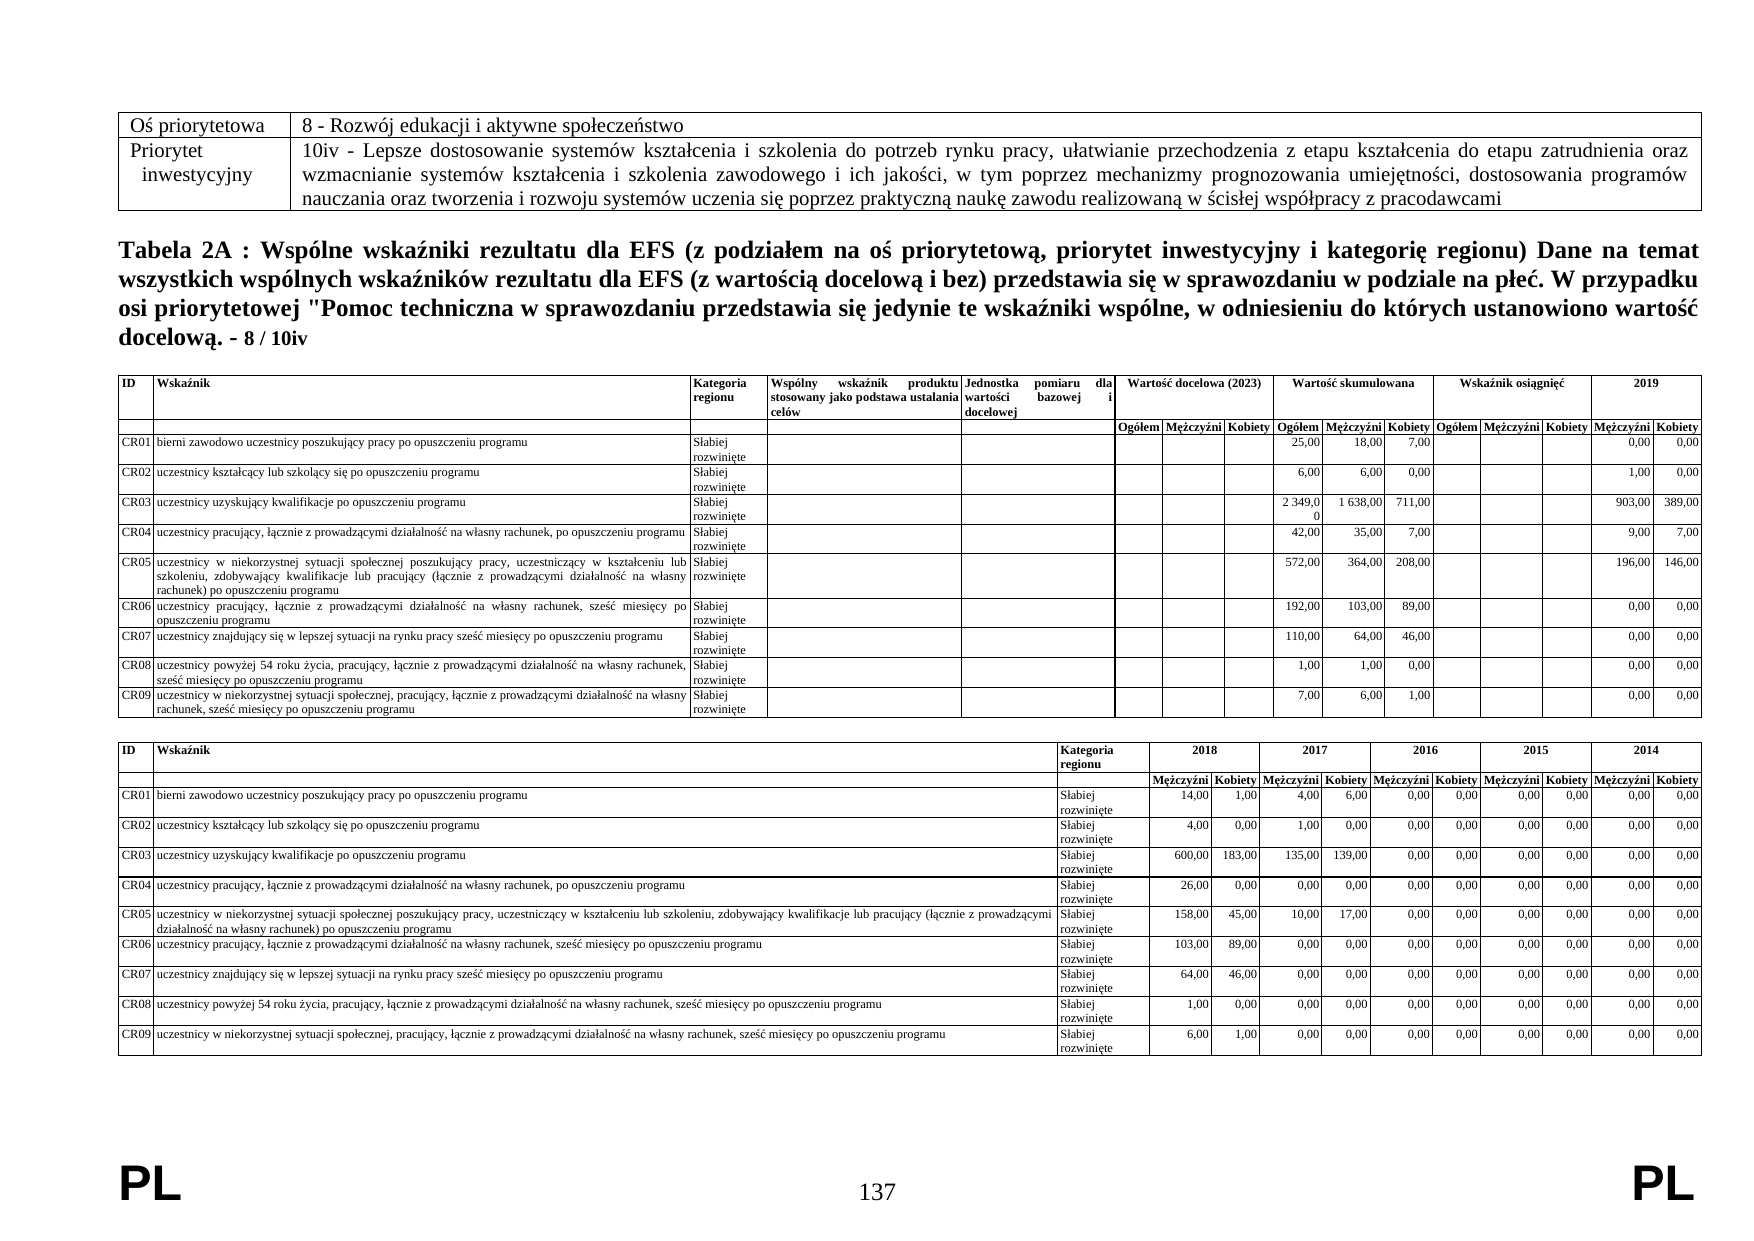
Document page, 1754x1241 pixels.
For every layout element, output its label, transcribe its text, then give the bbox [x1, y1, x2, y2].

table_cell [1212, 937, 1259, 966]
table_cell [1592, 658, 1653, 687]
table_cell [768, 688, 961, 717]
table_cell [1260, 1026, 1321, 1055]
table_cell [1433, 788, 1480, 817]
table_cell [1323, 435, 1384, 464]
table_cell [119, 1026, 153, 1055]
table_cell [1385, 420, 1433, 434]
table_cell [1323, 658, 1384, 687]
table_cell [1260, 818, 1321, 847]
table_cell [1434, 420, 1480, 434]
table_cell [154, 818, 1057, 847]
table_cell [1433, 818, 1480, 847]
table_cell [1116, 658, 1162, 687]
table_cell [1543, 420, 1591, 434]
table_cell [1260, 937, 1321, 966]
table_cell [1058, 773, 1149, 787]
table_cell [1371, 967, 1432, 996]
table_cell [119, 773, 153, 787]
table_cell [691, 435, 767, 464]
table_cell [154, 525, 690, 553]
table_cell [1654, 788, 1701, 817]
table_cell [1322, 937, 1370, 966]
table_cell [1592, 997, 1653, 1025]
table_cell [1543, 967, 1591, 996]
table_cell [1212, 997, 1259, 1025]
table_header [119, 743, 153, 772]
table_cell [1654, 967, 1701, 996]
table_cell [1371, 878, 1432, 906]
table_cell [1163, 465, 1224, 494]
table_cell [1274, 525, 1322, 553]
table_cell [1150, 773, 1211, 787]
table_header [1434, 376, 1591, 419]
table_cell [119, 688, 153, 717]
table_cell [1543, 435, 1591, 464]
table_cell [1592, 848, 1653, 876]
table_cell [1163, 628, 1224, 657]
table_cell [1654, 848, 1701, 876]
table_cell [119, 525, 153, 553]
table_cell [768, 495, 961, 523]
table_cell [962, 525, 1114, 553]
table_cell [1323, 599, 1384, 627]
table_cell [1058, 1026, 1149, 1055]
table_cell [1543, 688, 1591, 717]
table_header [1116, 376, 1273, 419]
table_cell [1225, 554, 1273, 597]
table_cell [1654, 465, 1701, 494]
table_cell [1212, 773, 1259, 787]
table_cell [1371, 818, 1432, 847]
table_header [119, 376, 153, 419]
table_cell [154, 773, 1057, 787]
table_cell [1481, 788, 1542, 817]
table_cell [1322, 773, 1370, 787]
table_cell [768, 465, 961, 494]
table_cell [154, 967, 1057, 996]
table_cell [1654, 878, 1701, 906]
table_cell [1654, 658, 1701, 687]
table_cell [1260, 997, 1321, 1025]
subtitle Tabela 2A : Wspólne wskaźniki rezultatu dla EFS (z podziałem na oś priorytetową, priorytet inwestycyjny i kategorię regionu) Dane na temat wszystkich wspólnych wskaźników rezultatu dla EFS (z wartością docelową i bez) przedstawia się w sprawozdaniu w podziale na płeć. W przypadku osi priorytetowej "Pomoc techniczna w sprawozdaniu przedstawia się jedynie te wskaźniki wspólne, w odniesieniu do których ustanowiono wartość docelową. - 8 / 10iv [118, 236, 1701, 351]
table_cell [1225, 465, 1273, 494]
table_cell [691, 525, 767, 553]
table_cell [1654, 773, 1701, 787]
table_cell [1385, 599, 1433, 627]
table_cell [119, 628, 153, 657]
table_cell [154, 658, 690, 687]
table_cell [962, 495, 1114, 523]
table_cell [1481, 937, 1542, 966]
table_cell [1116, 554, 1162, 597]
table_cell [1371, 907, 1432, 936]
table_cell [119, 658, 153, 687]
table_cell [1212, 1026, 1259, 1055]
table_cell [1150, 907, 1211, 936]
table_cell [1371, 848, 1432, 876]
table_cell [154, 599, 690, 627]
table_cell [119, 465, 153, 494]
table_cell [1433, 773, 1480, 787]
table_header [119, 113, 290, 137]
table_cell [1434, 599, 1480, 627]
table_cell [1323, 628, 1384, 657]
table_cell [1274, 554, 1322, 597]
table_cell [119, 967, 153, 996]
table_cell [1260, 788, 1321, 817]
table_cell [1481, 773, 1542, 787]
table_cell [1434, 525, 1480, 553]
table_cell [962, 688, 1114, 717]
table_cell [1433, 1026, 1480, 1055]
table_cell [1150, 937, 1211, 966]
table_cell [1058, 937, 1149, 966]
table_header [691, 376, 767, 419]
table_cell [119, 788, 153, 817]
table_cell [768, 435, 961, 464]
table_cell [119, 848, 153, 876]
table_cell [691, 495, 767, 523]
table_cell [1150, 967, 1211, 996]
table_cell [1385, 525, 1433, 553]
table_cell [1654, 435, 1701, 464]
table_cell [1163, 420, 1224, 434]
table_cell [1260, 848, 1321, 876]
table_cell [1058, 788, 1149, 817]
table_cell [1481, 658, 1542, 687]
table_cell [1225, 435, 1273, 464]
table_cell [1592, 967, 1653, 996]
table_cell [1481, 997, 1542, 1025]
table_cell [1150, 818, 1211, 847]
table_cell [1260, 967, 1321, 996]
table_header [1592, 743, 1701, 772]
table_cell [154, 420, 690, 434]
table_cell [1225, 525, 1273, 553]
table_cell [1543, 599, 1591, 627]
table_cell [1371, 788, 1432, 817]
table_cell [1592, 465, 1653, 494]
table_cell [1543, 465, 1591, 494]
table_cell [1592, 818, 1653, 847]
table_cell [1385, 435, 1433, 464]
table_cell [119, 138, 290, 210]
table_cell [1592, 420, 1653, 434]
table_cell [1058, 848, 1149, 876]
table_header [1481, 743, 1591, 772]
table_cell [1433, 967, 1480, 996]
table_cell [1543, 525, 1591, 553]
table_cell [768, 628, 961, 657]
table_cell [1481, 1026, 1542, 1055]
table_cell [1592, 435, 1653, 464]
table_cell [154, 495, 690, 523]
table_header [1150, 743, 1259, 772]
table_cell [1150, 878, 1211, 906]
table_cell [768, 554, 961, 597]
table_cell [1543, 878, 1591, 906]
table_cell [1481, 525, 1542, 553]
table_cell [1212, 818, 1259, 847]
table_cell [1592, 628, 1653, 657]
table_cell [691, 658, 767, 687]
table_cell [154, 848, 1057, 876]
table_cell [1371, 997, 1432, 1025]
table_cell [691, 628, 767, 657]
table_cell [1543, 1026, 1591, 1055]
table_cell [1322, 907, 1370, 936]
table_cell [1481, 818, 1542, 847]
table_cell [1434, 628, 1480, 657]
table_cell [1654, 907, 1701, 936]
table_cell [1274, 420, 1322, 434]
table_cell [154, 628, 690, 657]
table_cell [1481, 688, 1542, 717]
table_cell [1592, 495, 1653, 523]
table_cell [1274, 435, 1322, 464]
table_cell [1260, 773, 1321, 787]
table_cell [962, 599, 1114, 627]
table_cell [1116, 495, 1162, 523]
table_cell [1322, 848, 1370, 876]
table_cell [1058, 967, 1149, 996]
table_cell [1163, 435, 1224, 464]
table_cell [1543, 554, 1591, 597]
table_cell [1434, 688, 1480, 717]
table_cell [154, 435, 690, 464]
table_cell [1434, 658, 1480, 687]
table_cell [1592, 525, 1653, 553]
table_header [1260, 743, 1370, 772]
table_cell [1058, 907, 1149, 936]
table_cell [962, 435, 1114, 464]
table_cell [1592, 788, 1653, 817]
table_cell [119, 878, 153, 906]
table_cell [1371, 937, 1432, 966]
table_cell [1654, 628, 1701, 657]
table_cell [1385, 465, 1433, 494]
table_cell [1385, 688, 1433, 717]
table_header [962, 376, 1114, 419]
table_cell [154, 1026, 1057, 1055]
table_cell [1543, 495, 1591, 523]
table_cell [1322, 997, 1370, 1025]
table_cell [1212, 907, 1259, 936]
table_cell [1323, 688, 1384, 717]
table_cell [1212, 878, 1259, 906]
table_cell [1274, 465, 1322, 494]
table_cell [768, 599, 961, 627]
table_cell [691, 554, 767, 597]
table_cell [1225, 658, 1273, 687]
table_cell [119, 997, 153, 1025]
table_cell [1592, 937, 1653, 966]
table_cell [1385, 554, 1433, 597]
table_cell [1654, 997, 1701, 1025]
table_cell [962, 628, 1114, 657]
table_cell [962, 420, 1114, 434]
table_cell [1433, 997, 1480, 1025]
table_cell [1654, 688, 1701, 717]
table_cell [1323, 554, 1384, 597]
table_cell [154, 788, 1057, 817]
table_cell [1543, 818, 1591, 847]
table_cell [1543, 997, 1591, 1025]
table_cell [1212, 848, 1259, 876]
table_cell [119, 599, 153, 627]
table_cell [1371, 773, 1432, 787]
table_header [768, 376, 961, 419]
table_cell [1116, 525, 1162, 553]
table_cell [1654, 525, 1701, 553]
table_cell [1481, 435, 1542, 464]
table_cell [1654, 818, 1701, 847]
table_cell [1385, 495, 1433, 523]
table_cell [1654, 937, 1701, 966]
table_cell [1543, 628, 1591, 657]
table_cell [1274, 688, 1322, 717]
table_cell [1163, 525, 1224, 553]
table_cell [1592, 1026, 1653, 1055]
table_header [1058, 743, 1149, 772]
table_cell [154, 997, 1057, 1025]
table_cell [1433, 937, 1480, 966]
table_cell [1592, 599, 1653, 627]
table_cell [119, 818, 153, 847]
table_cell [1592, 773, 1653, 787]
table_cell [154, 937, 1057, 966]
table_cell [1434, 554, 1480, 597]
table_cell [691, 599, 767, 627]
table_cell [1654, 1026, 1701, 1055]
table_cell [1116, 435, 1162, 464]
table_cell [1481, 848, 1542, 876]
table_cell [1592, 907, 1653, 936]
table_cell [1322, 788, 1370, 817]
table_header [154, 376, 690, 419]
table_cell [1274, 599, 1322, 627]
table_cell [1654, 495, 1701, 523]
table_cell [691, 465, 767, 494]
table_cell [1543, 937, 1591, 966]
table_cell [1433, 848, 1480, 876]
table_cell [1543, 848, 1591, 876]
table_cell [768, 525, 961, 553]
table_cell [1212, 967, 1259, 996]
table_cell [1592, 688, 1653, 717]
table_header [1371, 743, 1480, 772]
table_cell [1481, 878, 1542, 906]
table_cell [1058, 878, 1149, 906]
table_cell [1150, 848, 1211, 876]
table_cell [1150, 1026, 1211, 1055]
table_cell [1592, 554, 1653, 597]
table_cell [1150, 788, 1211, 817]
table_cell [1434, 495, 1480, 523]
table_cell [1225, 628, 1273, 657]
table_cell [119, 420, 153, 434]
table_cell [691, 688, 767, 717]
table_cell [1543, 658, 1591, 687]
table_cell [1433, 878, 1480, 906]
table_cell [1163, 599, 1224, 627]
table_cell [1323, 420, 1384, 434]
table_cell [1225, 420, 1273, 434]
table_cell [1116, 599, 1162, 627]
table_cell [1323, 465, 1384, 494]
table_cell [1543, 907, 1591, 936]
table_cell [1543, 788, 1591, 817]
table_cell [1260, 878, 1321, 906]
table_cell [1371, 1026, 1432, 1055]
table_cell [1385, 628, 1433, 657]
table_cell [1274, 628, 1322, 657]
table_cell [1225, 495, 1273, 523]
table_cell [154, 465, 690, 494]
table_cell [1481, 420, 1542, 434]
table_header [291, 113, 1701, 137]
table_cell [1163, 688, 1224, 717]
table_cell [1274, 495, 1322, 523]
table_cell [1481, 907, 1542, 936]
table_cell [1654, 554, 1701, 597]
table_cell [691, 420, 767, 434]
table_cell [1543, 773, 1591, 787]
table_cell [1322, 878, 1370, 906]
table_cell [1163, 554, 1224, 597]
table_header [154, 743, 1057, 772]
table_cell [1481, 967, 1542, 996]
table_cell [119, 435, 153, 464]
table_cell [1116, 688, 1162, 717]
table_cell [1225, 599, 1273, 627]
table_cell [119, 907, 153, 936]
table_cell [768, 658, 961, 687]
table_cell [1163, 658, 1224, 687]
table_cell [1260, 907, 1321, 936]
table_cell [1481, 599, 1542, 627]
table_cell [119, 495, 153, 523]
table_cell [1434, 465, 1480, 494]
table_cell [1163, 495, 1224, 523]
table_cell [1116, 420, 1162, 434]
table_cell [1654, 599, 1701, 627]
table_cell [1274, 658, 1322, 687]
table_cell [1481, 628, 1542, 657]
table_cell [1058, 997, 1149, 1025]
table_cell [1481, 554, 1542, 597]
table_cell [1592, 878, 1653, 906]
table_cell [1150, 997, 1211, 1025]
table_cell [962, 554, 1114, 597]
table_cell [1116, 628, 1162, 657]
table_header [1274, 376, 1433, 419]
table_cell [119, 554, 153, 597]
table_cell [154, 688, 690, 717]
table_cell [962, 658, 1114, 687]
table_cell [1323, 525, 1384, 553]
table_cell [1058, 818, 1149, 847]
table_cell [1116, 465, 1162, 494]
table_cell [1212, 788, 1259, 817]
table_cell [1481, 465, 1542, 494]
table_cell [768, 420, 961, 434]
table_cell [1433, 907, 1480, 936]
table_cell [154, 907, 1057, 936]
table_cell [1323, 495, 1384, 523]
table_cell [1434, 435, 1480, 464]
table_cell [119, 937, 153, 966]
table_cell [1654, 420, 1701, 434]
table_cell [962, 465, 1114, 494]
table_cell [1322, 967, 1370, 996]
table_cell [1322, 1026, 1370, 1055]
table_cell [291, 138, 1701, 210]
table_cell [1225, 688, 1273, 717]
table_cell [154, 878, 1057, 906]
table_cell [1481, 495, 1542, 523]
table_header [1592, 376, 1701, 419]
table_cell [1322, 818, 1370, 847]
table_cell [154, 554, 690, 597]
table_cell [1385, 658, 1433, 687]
